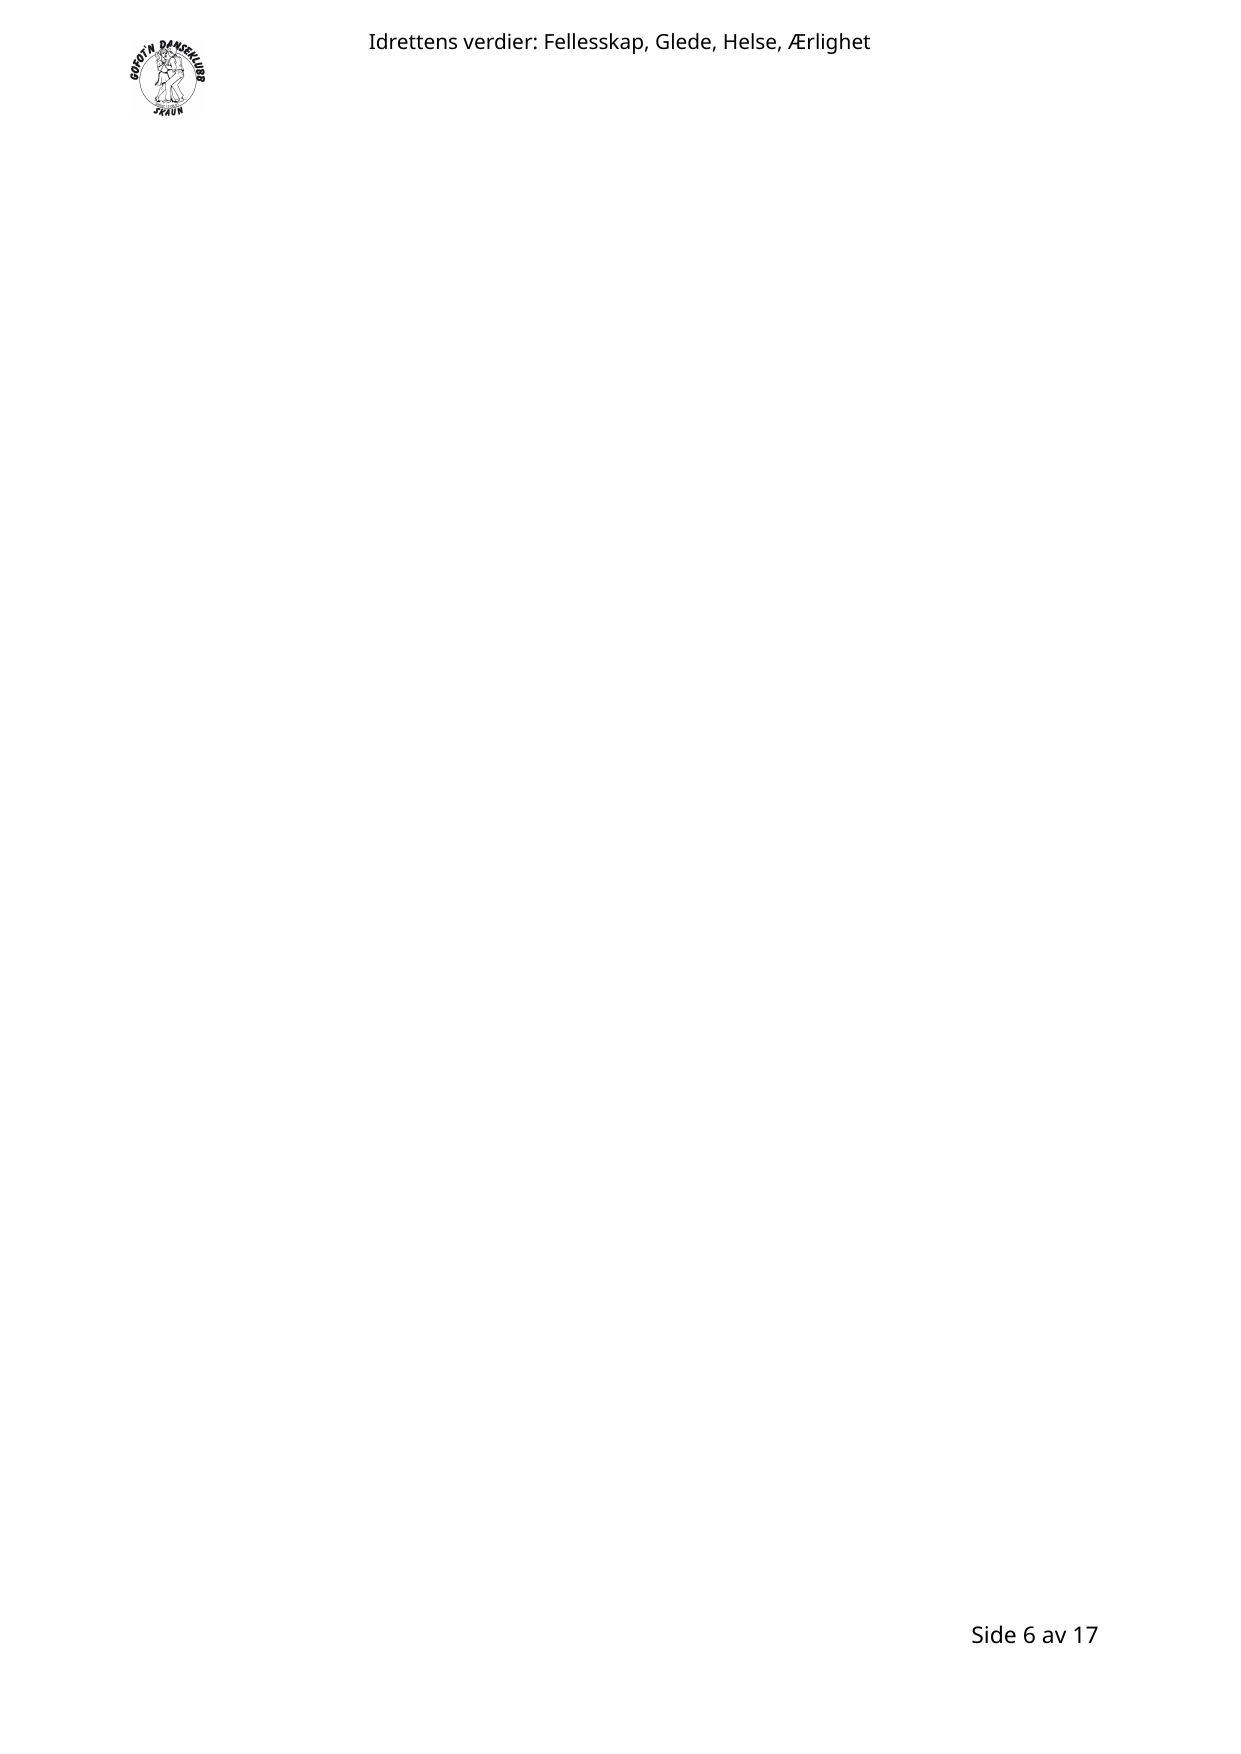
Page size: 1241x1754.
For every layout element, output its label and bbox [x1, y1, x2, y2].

picture [130, 40, 205, 116]
